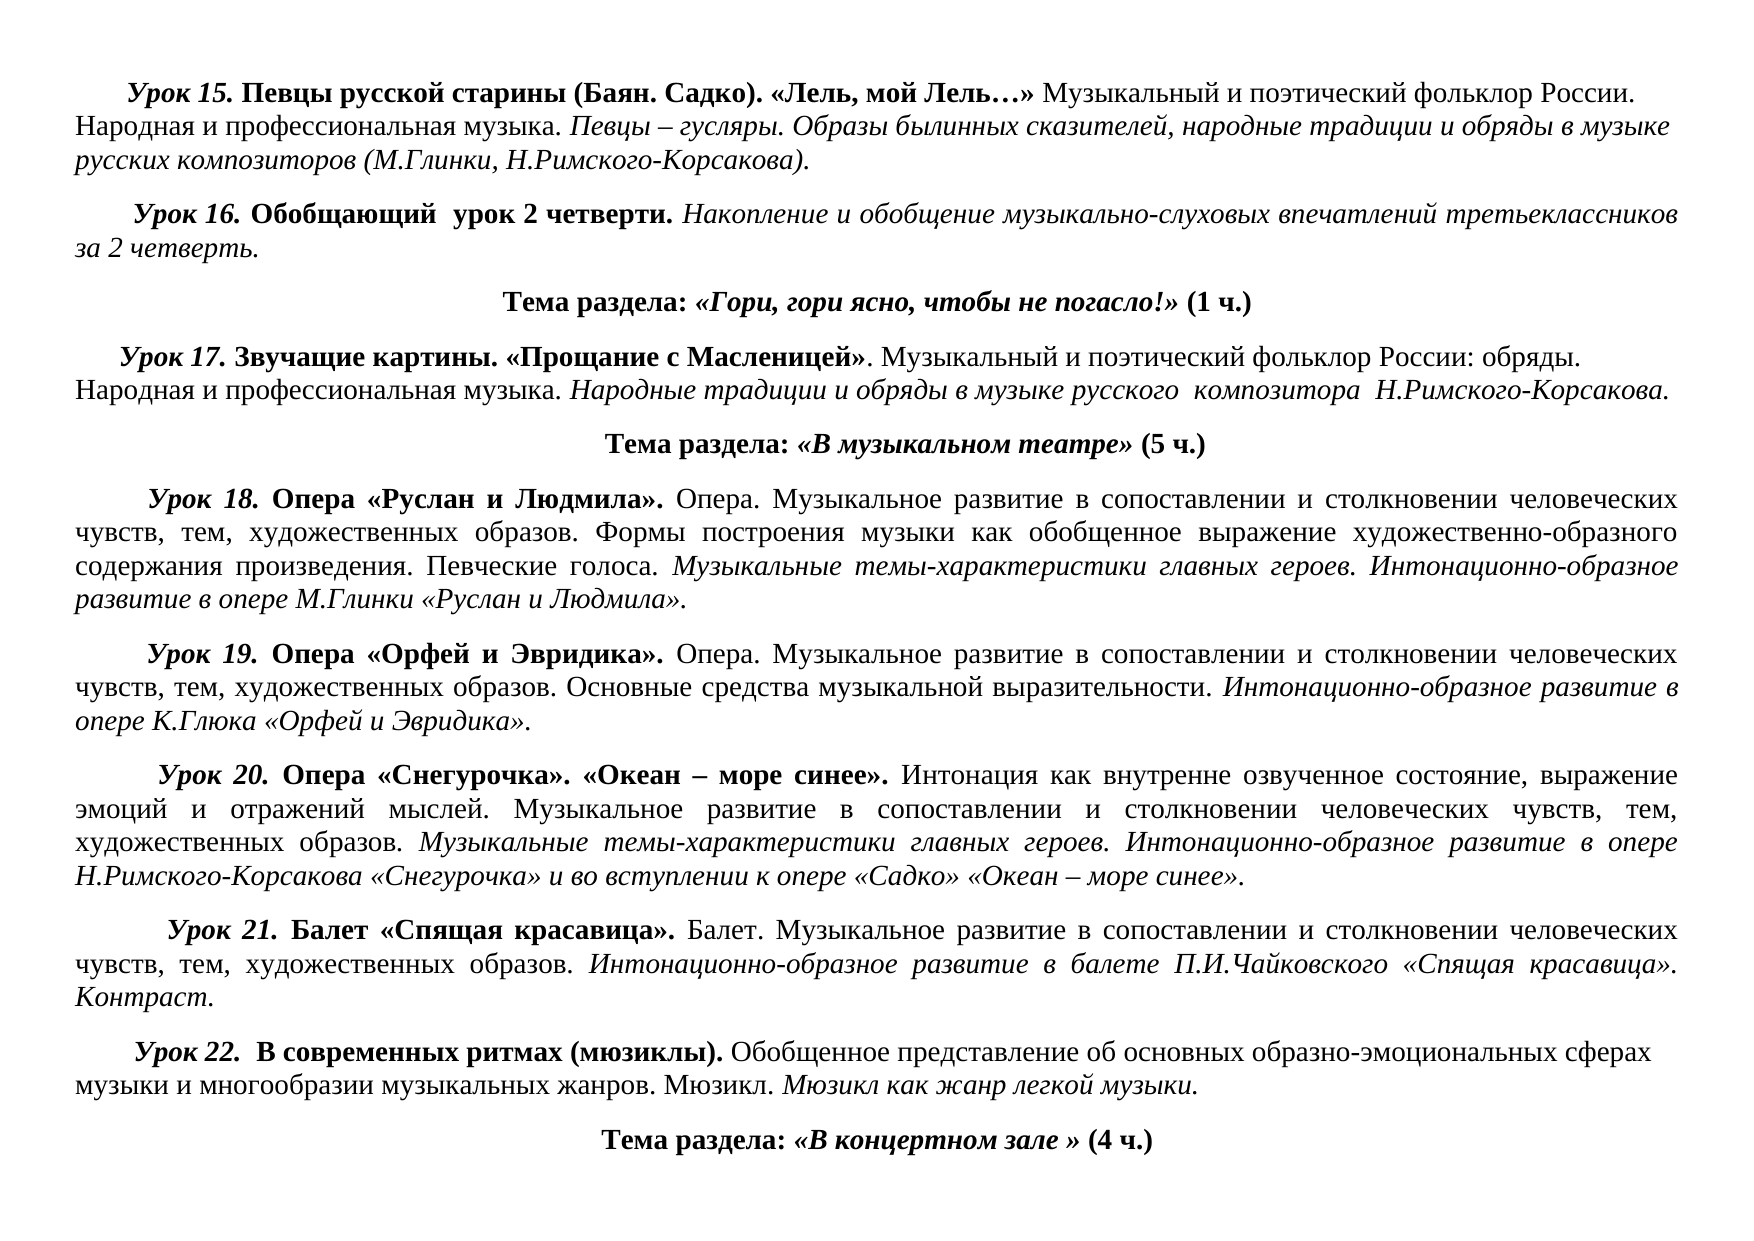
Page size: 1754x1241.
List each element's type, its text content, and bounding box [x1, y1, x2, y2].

text Тема раздела: «Гори, гори ясно, чтобы не погасло!» (1 ч.) [75, 284, 1679, 318]
text Урок 16. Обобщающий урок 2 четверти. Накопление и обобщение музыкально-слуховых впечатлений третьеклассников за 2 четверть. [75, 196, 1679, 263]
text Урок 18. Опера «Руслан и Людмила». Опера. Музыкальное развитие в сопоставлении и столкновении человеческих чувств, тем, художественных образов. Формы построения музыки как обобщенное выражение художественно-образного содержания произведения. Певческие голоса. Музыкальные темы-характеристики главных героев. Интонационно-образное развитие в опере М.Глинки «Руслан и Людмила». [75, 481, 1679, 615]
text Урок 21. Балет «Спящая красавица». Балет. Музыкальное развитие в сопоставлении и столкновении человеческих чувств, тем, художественных образов. Интонационно-образное развитие в балете П.И.Чайковского «Спящая красавица». Контраст. [75, 912, 1679, 1013]
text Урок 20. Опера «Снегурочка». «Океан – море синее». Интонация как внутренне озвученное состояние, выражение эмоций и отражений мыслей. Музыкальное развитие в сопоставлении и столкновении человеческих чувств, тем, художественных образов. Музыкальные темы-характеристики главных героев. Интонационно-образное развитие в опере Н.Римского-Корсакова «Снегурочка» и во вступлении к опере «Садко» «Океан – море синее». [75, 757, 1679, 892]
text Тема раздела: «В концертном зале » (4 ч.) [75, 1122, 1679, 1155]
text Урок 15. Певцы русской старины (Баян. Садко). «Лель, мой Лель…» Музыкальный и поэтический фольклор России. Народная и профессиональная музыка. Певцы – гусляры. Образы былинных сказителей, народные традиции и обряды в музыке русских композиторов (М.Глинки, Н.Римского-Корсакова). [75, 75, 1679, 176]
text Тема раздела: «В музыкальном театре» (5 ч.) [75, 427, 1679, 460]
text Урок 22. В современных ритмах (мюзиклы). Обобщенное представление об основных образно-эмоциональных сферах музыки и многообразии музыкальных жанров. Мюзикл. Мюзикл как жанр легкой музыки. [75, 1034, 1679, 1101]
text Урок 17. Звучащие картины. «Прощание с Масленицей». Музыкальный и поэтический фольклор России: обряды. Народная и профессиональная музыка. Народные традиции и обряды в музыке русского композитора Н.Римского-Корсакова. [75, 339, 1679, 406]
text Урок 19. Опера «Орфей и Эвридика». Опера. Музыкальное развитие в сопоставлении и столкновении человеческих чувств, тем, художественных образов. Основные средства музыкальной выразительности. Интонационно-образное развитие в опере К.Глюка «Орфей и Эвридика». [75, 636, 1679, 737]
